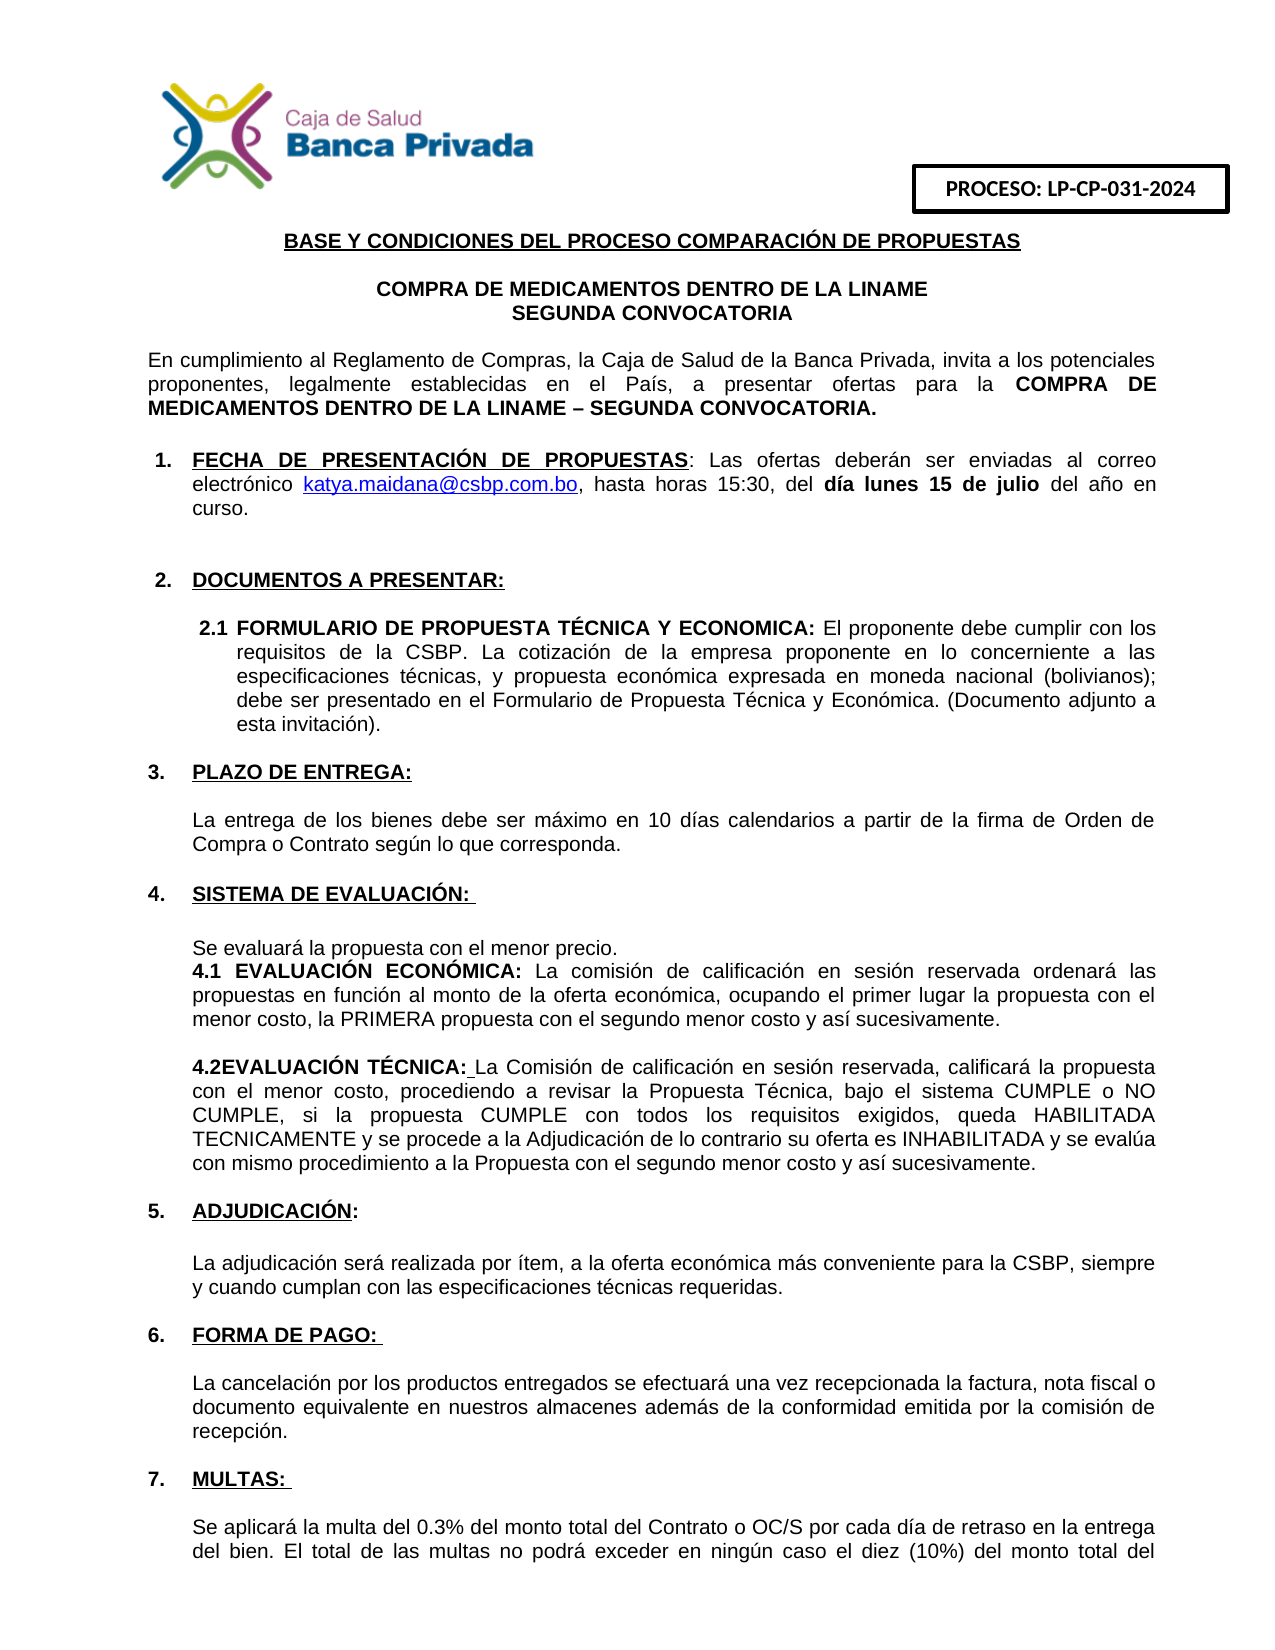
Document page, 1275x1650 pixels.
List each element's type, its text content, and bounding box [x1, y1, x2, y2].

list ADJUDICACIÓN: [148, 1199, 1157, 1223]
list FORMULARIO DE PROPUESTA TÉCNICA Y ECONOMICA: El proponente debe cumplir con los requisitos de la CSBP. La cotización de la empresa proponente en lo concerniente a las especificaciones técnicas, y propuesta económica expresada en moneda nacional (bolivianos); debe ser presentado en el Formulario de Propuesta Técnica y Económica. (Documento adjunto a esta invitación). [199, 616, 1157, 736]
list EVALUACIÓN TÉCNICA: La Comisión de calificación en sesión reservada, calificará la propuesta con el menor costo, procediendo a revisar la Propuesta Técnica, bajo el sistema CUMPLE o NO CUMPLE, si la propuesta CUMPLE con todos los requisitos exigidos, queda HABILITADA TECNICAMENTE y se procede a la Adjudicación de lo contrario su oferta es INHABILITADA y se evalúa con mismo procedimiento a la Propuesta con el segundo menor costo y así sucesivamente. [192, 1055, 1157, 1175]
list FECHA DE PRESENTACIÓN DE PROPUESTAS: Las ofertas deberán ser enviadas al correo electrónico katya.maidana@csbp.com.bo, hasta horas 15:30, del día lunes 15 de julio del año en curso. [154, 448, 1157, 520]
list PLAZO DE ENTREGA: [148, 759, 1157, 783]
text BASE Y CONDICIONES DEL PROCESO COMPARACIÓN DE PROPUESTAS [148, 228, 1157, 252]
text SEGUNDA CONVOCATORIA [148, 300, 1157, 324]
list EVALUACIÓN ECONÓMICA: La comisión de calificación en sesión reservada ordenará las propuestas en función al monto de la oferta económica, ocupando el primer lugar la propuesta con el menor costo, la PRIMERA propuesta con el segundo menor costo y así sucesivamente. [192, 959, 1157, 1031]
list FORMA DE PAGO: [148, 1323, 1157, 1347]
text En cumplimiento al Reglamento de Compras, la Caja de Salud de la Banca Privada, invita a los potenciales proponentes, legalmente establecidas en el País, a presentar ofertas para la COMPRA DE MEDICAMENTOS DENTRO DE LA LINAME – SEGUNDA CONVOCATORIA. [148, 348, 1157, 420]
list MULTAS: [148, 1467, 1157, 1491]
text Se evaluará la propuesta con el menor precio. [148, 935, 1157, 959]
text La entrega de los bienes debe ser máximo en 10 días calendarios a partir de la firma de Orden de Compra o Contrato según lo que corresponda. [148, 807, 1157, 855]
text La adjudicación será realizada por ítem, a la oferta económica más conveniente para la CSBP, siempre y cuando cumplan con las especificaciones técnicas requeridas. [192, 1251, 1157, 1299]
list SISTEMA DE EVALUACIÓN: [148, 879, 1157, 907]
list La cancelación por los productos entregados se efectuará una vez recepcionada la factura, nota fiscal o documento equivalente en nuestros almacenes además de la conformidad emitida por la comisión de recepción. [192, 1371, 1157, 1443]
picture [147, 73, 550, 201]
list DOCUMENTOS A PRESENTAR: [154, 568, 1157, 592]
text COMPRA DE MEDICAMENTOS DENTRO DE LA LINAME [148, 276, 1157, 300]
